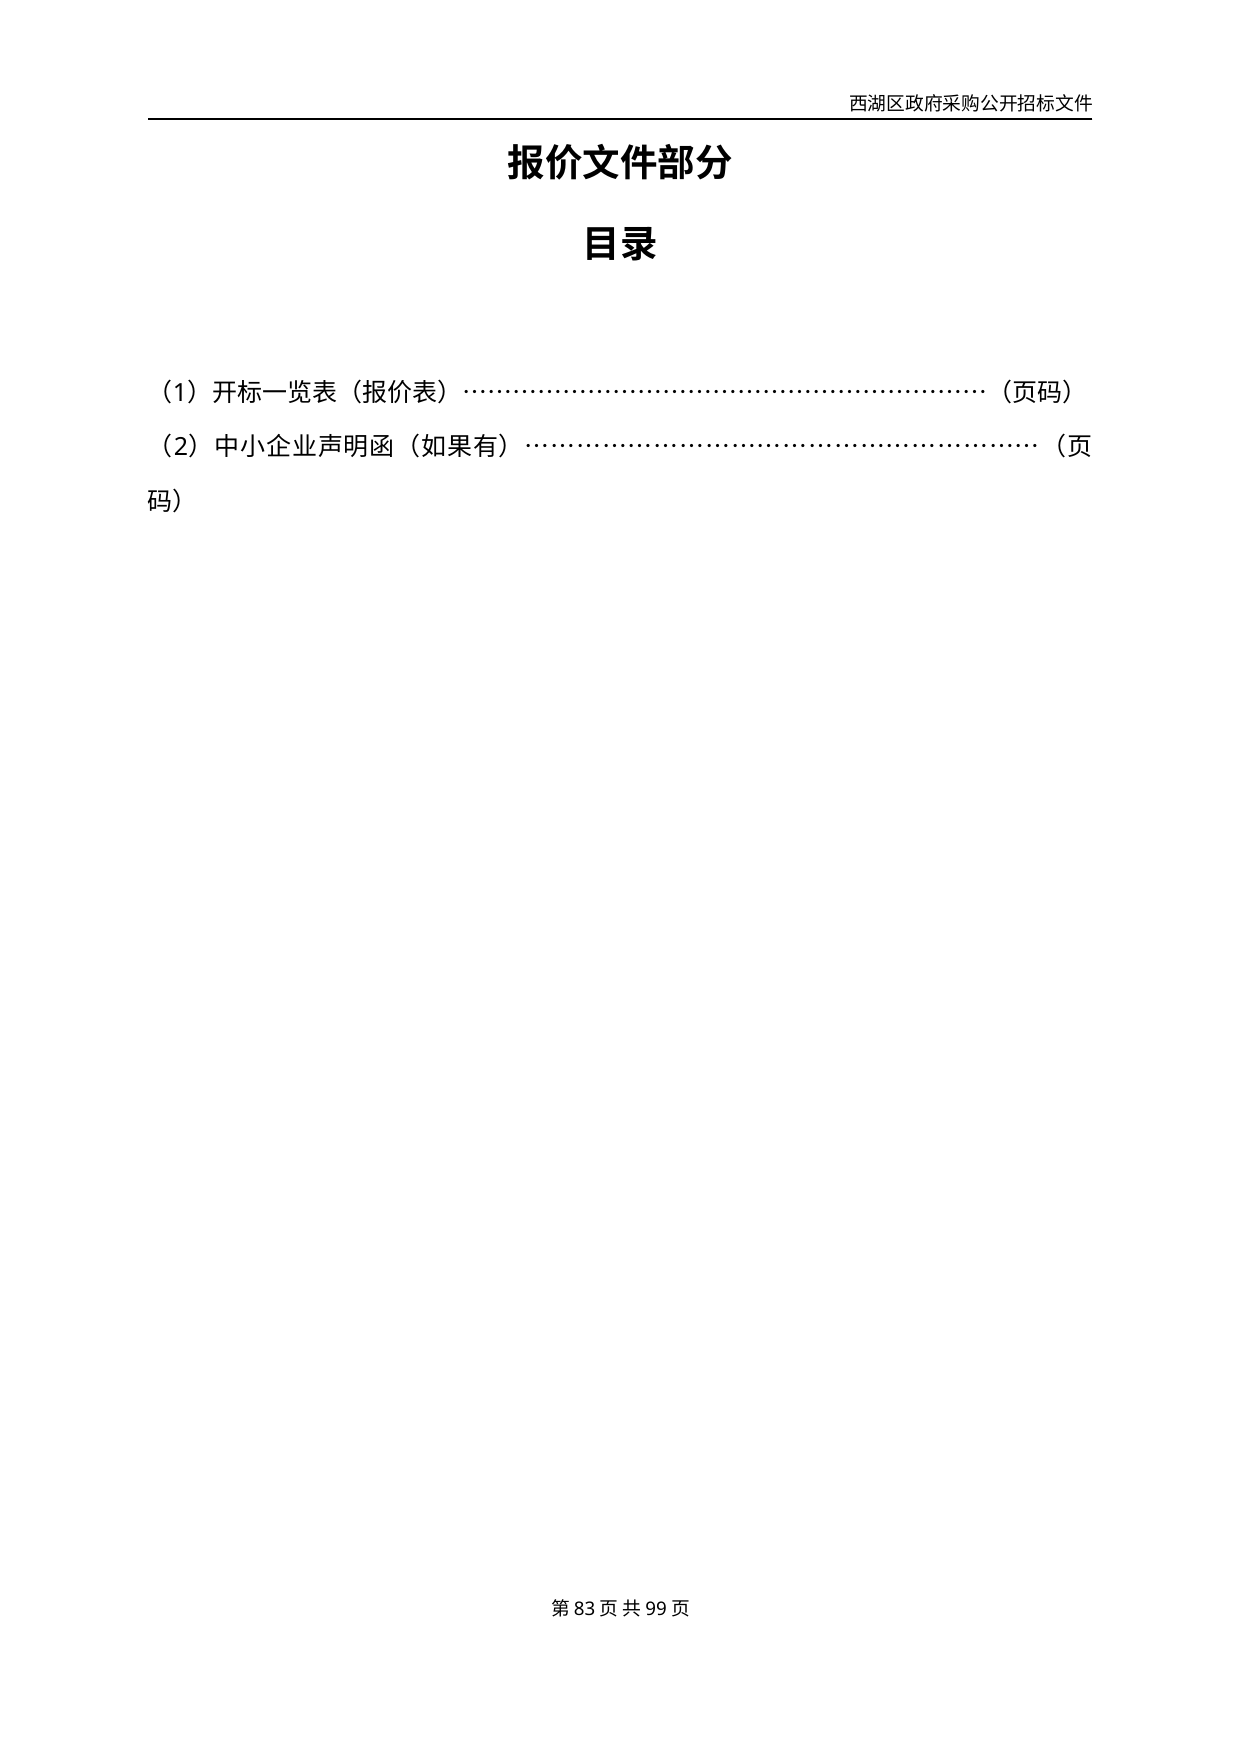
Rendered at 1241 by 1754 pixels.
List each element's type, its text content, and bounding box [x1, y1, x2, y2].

text 报价文件部分 [148, 133, 1092, 187]
text 目录 [148, 214, 1092, 268]
text （1）开标一览表（报价表）………………………………………………………（页码） [148, 372, 1092, 408]
text （2）中小企业声明函（如果有）……………………………………………………（页码） [148, 427, 1092, 517]
